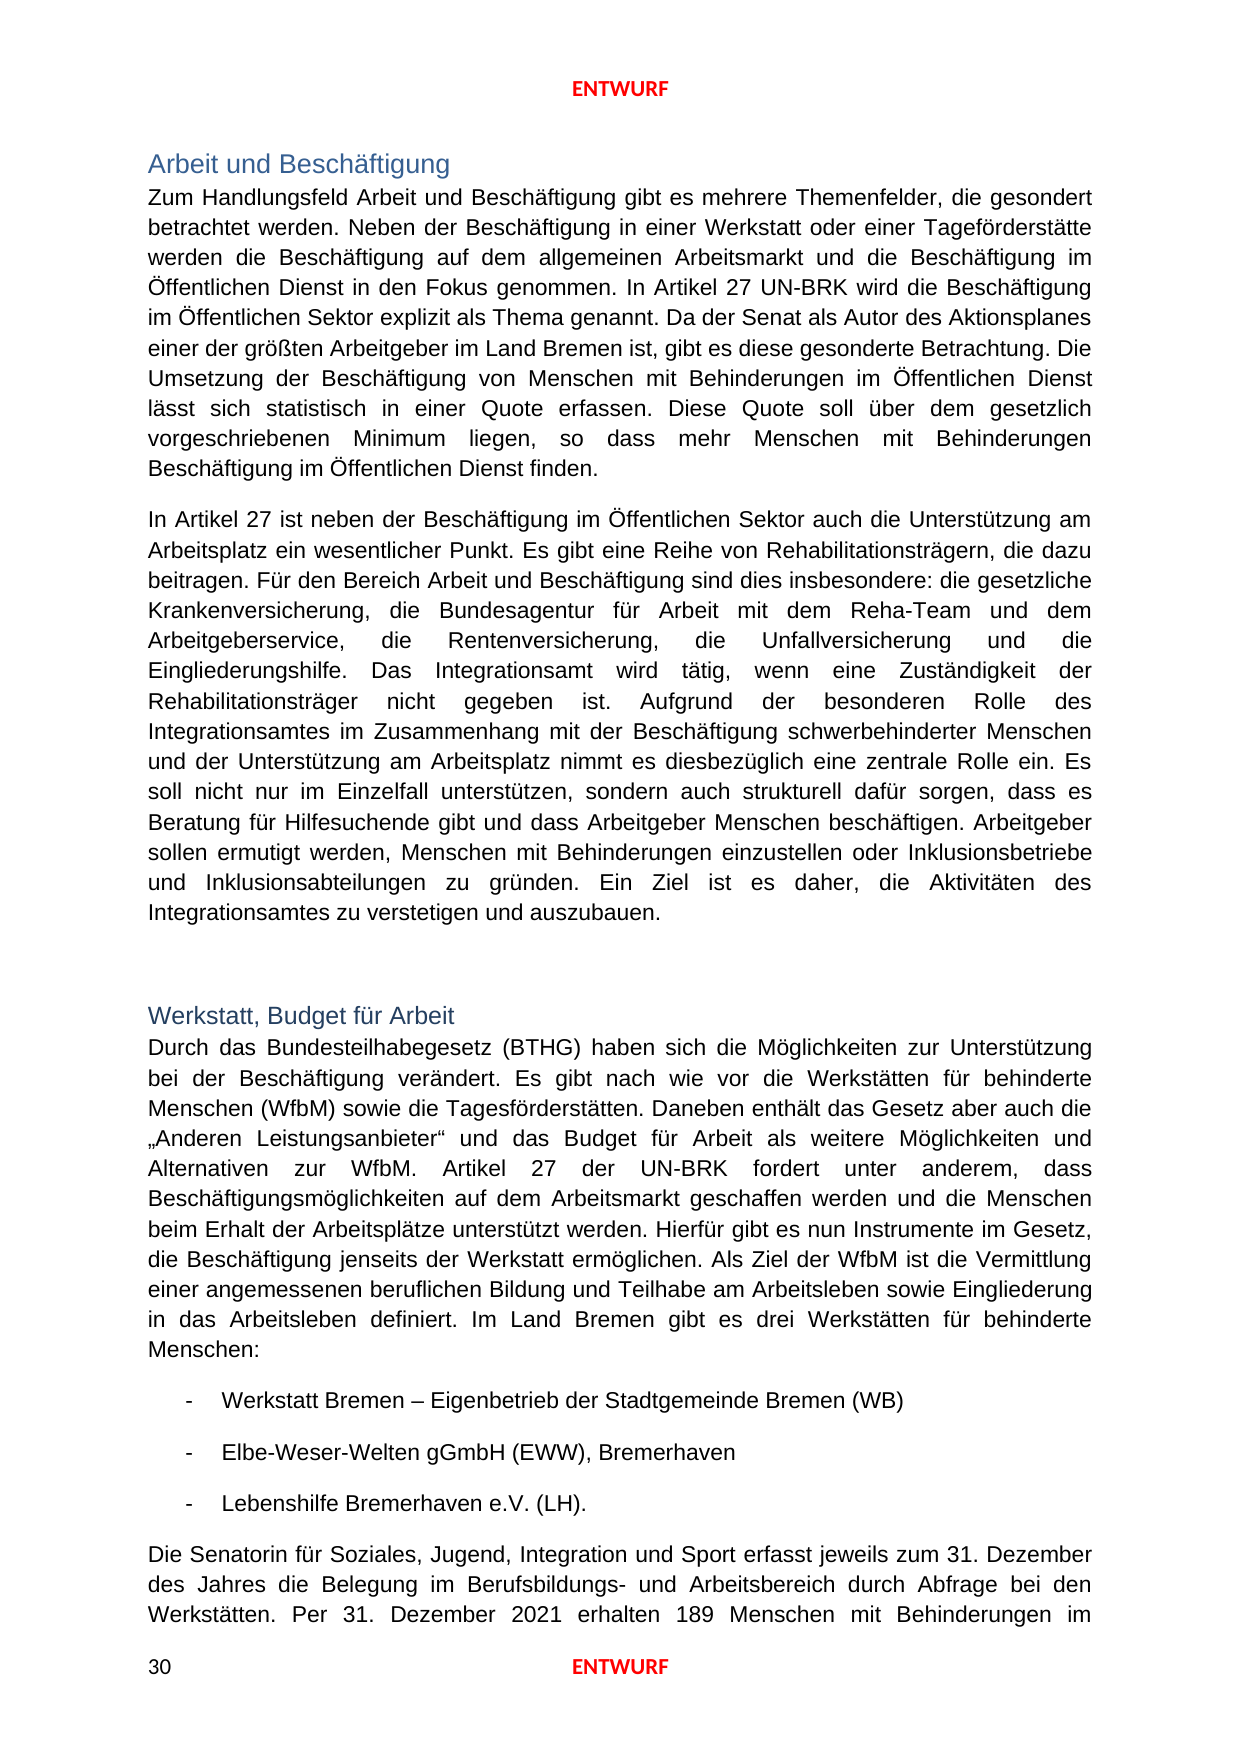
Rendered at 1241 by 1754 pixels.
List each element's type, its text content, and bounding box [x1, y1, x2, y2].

text Zum Handlungsfeld Arbeit und Beschäftigung gibt es mehrere Themenfelder, die gesondert betrachtet werden. Neben der Beschäftigung in einer Werkstatt oder einer Tageförderstätte werden die Beschäftigung auf dem allgemeinen Arbeitsmarkt und die Beschäftigung im Öffentlichen Dienst in den Fokus genommen. In Artikel 27 UN-BRK wird die Beschäftigung im Öffentlichen Sektor explizit als Thema genannt. Da der Senat als Autor des Aktionsplanes einer der größten Arbeitgeber im Land Bremen ist, gibt es diese gesonderte Betrachtung. Die Umsetzung der Beschäftigung von Menschen mit Behinderungen im Öffentlichen Dienst lässt sich statistisch in einer Quote erfassen. Diese Quote soll über dem gesetzlich vorgeschriebenen Minimum liegen, so dass mehr Menschen mit Behinderungen Beschäftigung im Öffentlichen Dienst finden. [148, 183, 1093, 482]
text Durch das Bundesteilhabegesetz (BTHG) haben sich die Möglichkeiten zur Unterstützung bei der Beschäftigung verändert. Es gibt nach wie vor die Werkstätten für behinderte Menschen (WfbM) sowie die Tagesförderstätten. Daneben enthält das Gesetz aber auch die „Anderen Leistungsanbieter“ und das Budget für Arbeit als weitere Möglichkeiten und Alternativen zur WfbM. Artikel 27 der UN-BRK fordert unter anderem, dass Beschäftigungsmöglichkeiten auf dem Arbeitsmarkt geschaffen werden und die Menschen beim Erhalt der Arbeitsplätze unterstützt werden. Hierfür gibt es nun Instrumente im Gesetz, die Beschäftigung jenseits der Werkstatt ermöglichen. Als Ziel der WfbM ist die Vermittlung einer angemessenen beruflichen Bildung und Teilhabe am Arbeitsleben sowie Eingliederung in das Arbeitsleben definiert. Im Land Bremen gibt es drei Werkstätten für behinderte Menschen: [148, 1034, 1093, 1363]
subtitle Werkstatt, Budget für Arbeit [148, 1001, 1093, 1030]
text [148, 1541, 1093, 1627]
text - Elbe-Weser-Welten gGmbH (EWW), Bremerhaven [185, 1438, 1093, 1465]
text - Lebenshilfe Bremerhaven e.V. (LH). [185, 1489, 1093, 1516]
subtitle Arbeit und Beschäftigung [148, 148, 1093, 179]
text - Werkstatt Bremen – Eigenbetrieb der Stadtgemeinde Bremen (WB) [148, 1387, 1093, 1414]
text In Artikel 27 ist neben der Beschäftigung im Öffentlichen Sektor auch die Unterstützung am Arbeitsplatz ein wesentlicher Punkt. Es gibt eine Reihe von Rehabilitationsträgern, die dazu beitragen. Für den Bereich Arbeit und Beschäftigung sind dies insbesondere: die gesetzliche Krankenversicherung, die Bundesagentur für Arbeit mit dem Reha-Team und dem Arbeitgeberservice, die Rentenversicherung, die Unfallversicherung und die Eingliederungshilfe. Das Integrationsamt wird tätig, wenn eine Zuständigkeit der Rehabilitationsträger nicht gegeben ist. Aufgrund der besonderen Rolle des Integrationsamtes im Zusammenhang mit der Beschäftigung schwerbehinderter Menschen und der Unterstützung am Arbeitsplatz nimmt es diesbezüglich eine zentrale Rolle ein. Es soll nicht nur im Einzelfall unterstützen, sondern auch strukturell dafür sorgen, dass es Beratung für Hilfesuchende gibt und dass Arbeitgeber Menschen beschäftigen. Arbeitgeber sollen ermutigt werden, Menschen mit Behinderungen einzustellen oder Inklusionsbetriebe und Inklusionsabteilungen zu gründen. Ein Ziel ist es daher, die Aktivitäten des Integrationsamtes zu verstetigen und auszubauen. [148, 506, 1093, 926]
